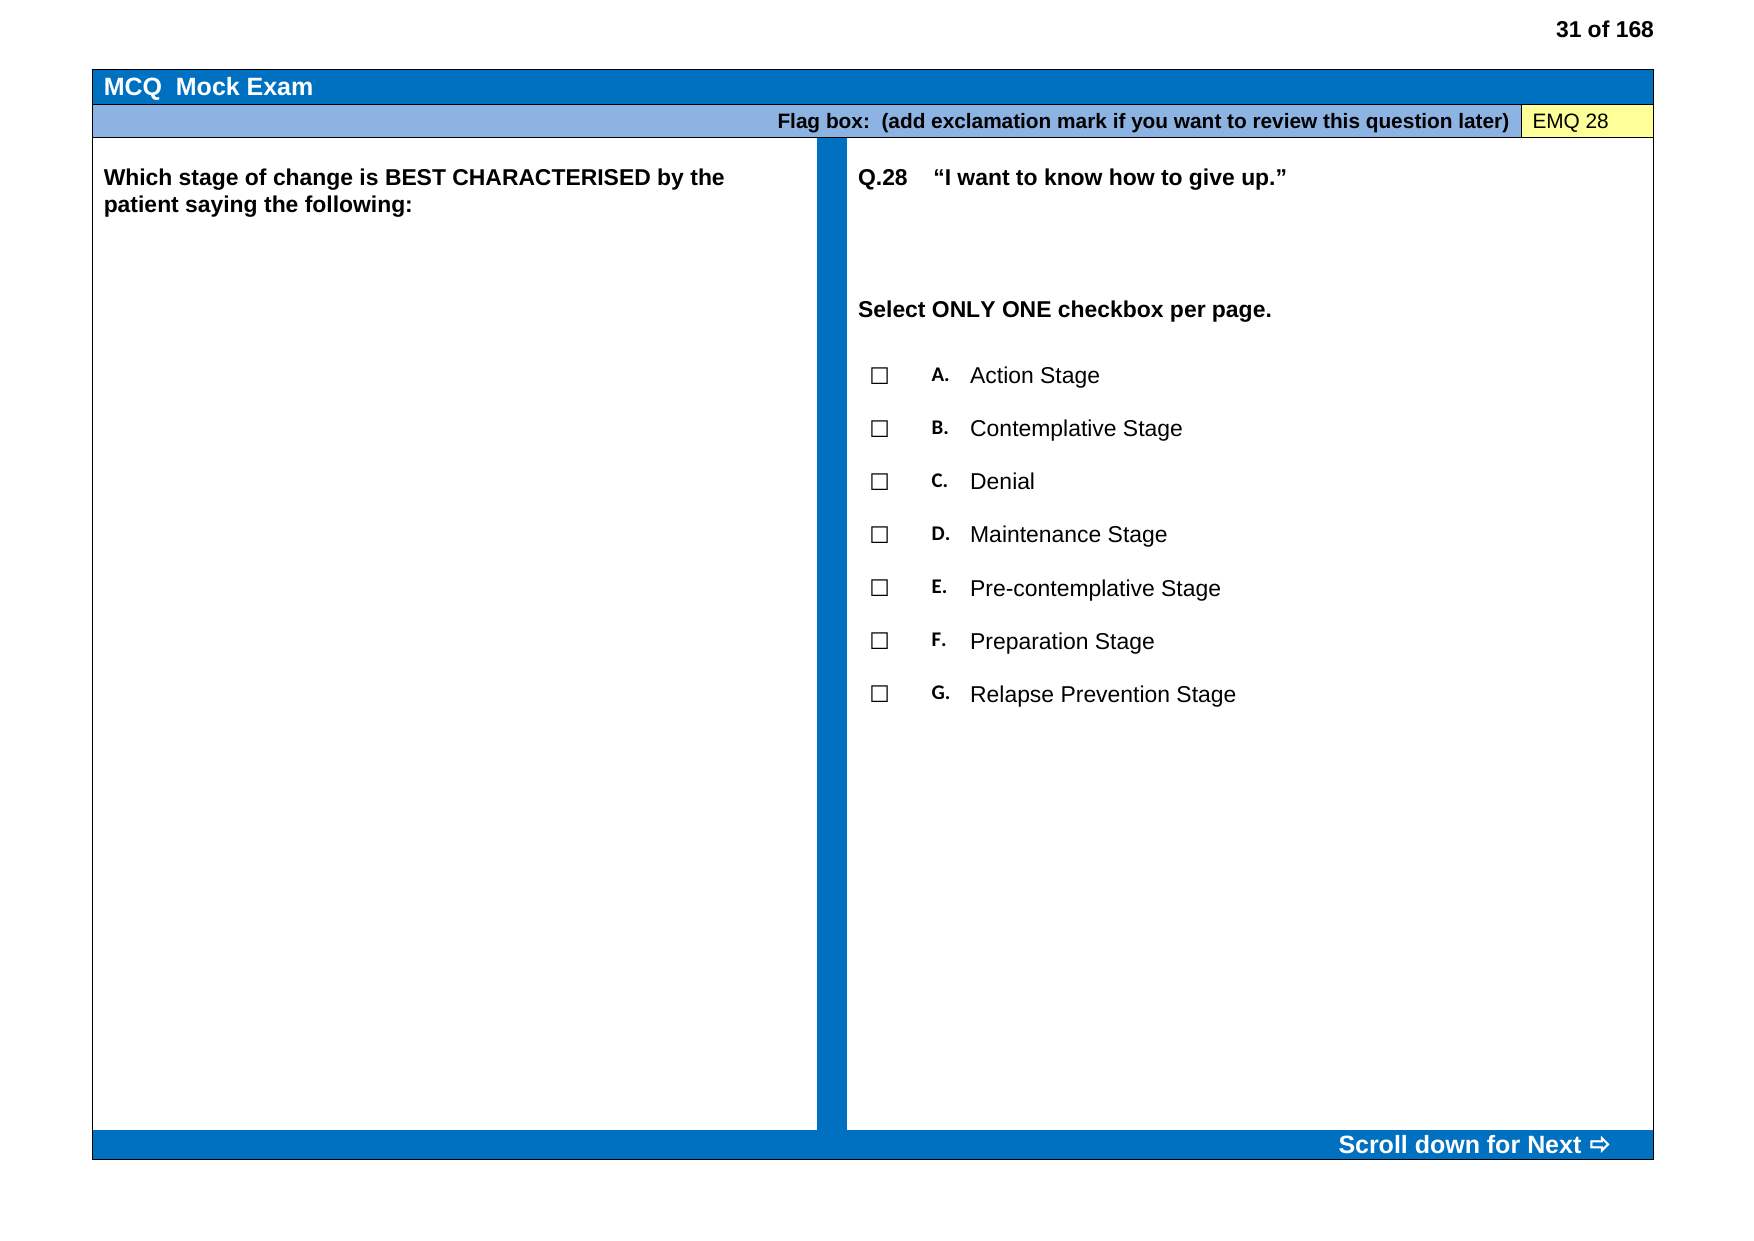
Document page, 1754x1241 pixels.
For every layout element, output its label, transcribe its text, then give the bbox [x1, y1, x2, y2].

table_cell Flag box: (add exclamation mark if you want to review this question later) [93, 105, 1521, 137]
table_cell EMQ 28 [1522, 105, 1653, 137]
table_cell Scroll down for Next [1327, 1130, 1653, 1159]
table_cell [817, 138, 847, 1130]
table_cell MCQ Mock Exam [93, 70, 1653, 104]
table_cell Q.28 “I want to know how to give up.” Select ONLY ONE checkbox per page. [847, 138, 1653, 1130]
table_cell Which stage of change is BEST CHARACTERISED by the patient saying the following: [93, 138, 817, 1130]
table_cell [93, 1130, 1327, 1159]
